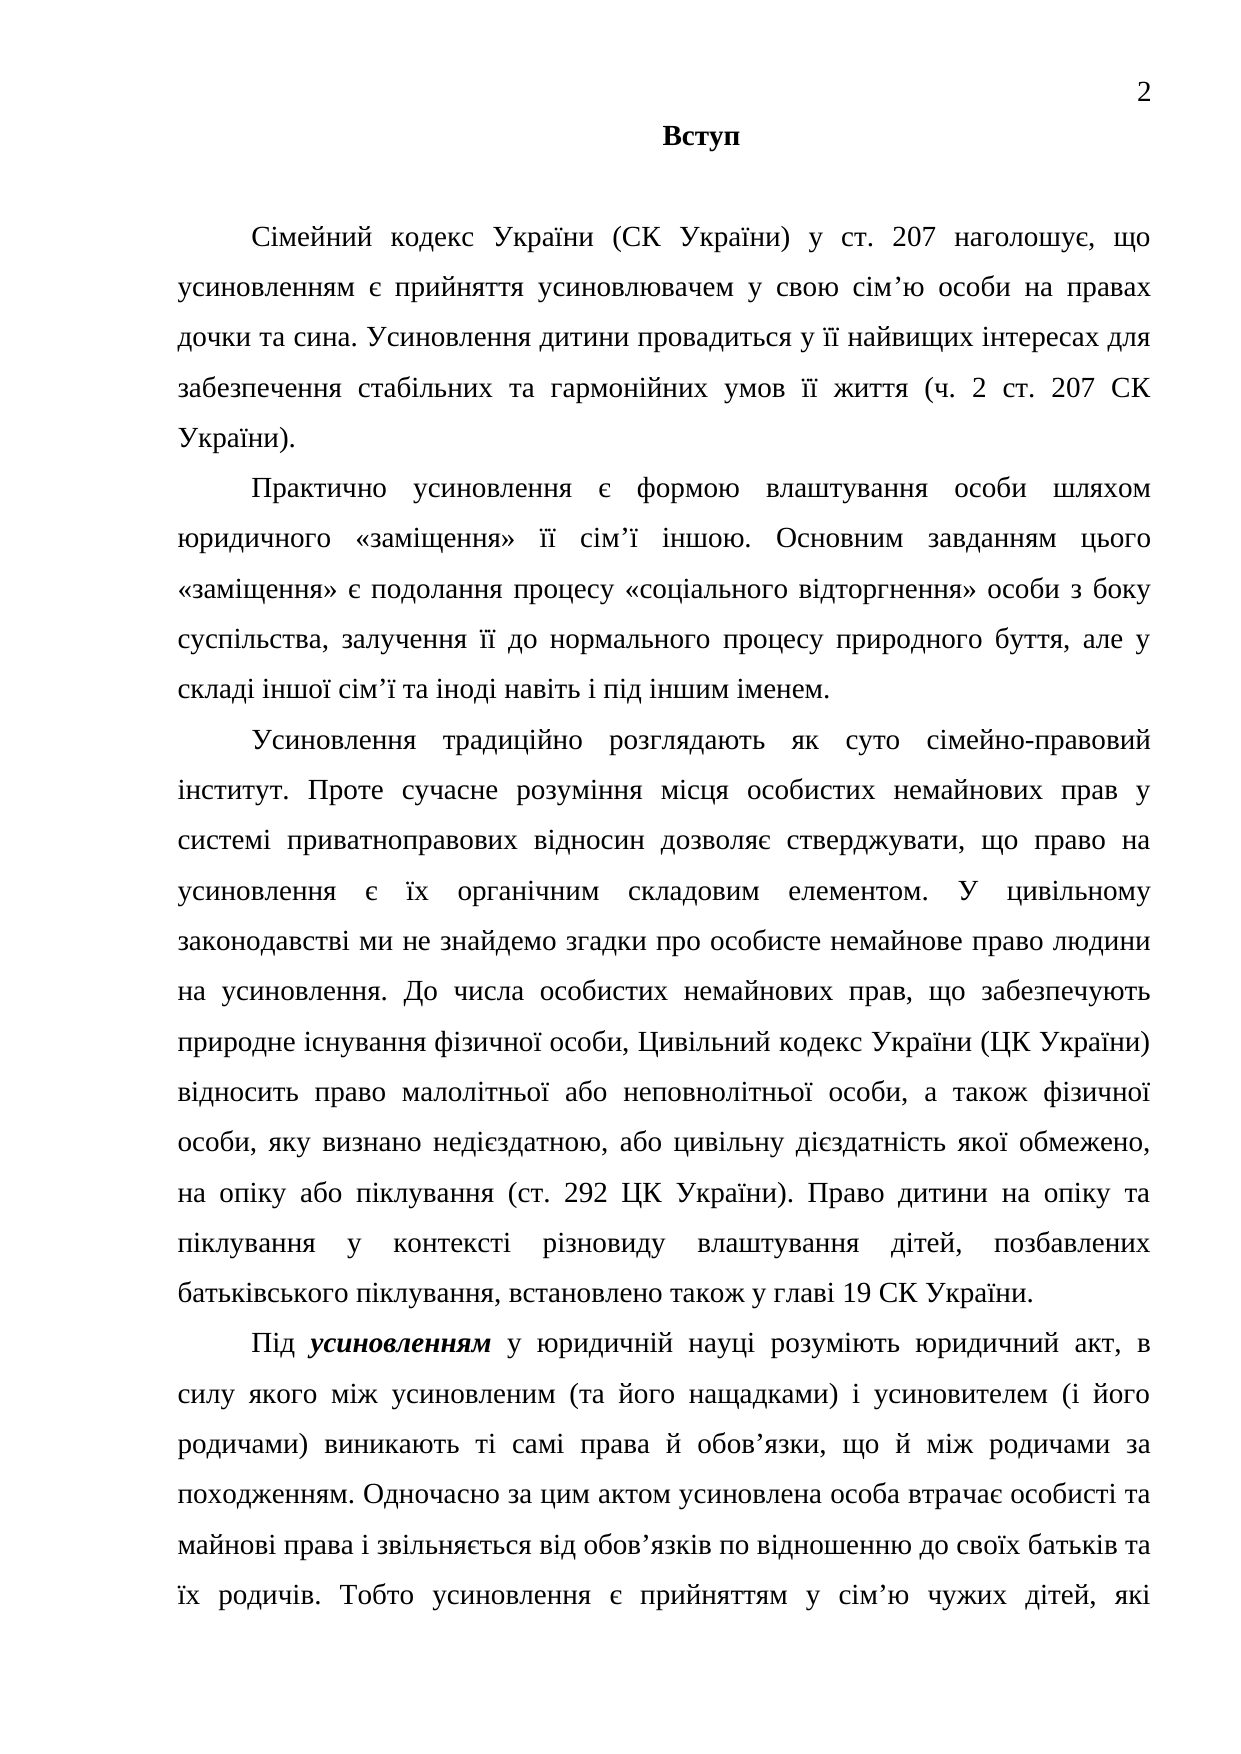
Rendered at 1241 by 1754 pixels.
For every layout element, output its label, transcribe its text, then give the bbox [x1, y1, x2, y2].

text Сімейний кодекс України (СК України) у ст. 207 наголошує, що усиновленням є прийняття усиновлювачем у свою сім’ю особи на правах дочки та сина. Усиновлення дитини провадиться у її найвищих інтересах для забезпечення стабільних та гармонійних умов її життя (ч. 2 ст. 207 СК України). [177, 219, 1152, 453]
text Усиновлення традиційно розглядають як суто сімейно-правовий інститут. Проте сучасне розуміння місця особистих немайнових прав у системі приватноправових відносин дозволяє стверджувати, що право на усиновлення є їх органічним складовим елементом. У цивільному законодавстві ми не знайдемо згадки про особисте немайнове право людини на усиновлення. До числа особистих немайнових прав, що забезпечують природне існування фізичної особи, Цивільний кодекс України (ЦК України) відносить право малолітньої або неповнолітньої особи, а також фізичної особи, яку визнано недієздатною, або цивільну дієздатність якої обмежено, на опіку або піклування (ст. 292 ЦК України). Право дитини на опіку та піклування у контексті різновиду влаштування дітей, позбавлених батьківського піклування, встановлено також у главі 19 СК України. [177, 722, 1152, 1309]
text Вступ [177, 118, 1152, 152]
text Практично усиновлення є формою влаштування особи шляхом юридичного «заміщення» її сім’ї іншою. Основним завданням цього «заміщення» є подолання процесу «соціального відторгнення» особи з боку суспільства, залучення її до нормального процесу природного буття, але у складі іншої сім’ї та іноді навіть і під іншим іменем. [177, 470, 1152, 705]
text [177, 1326, 1152, 1611]
